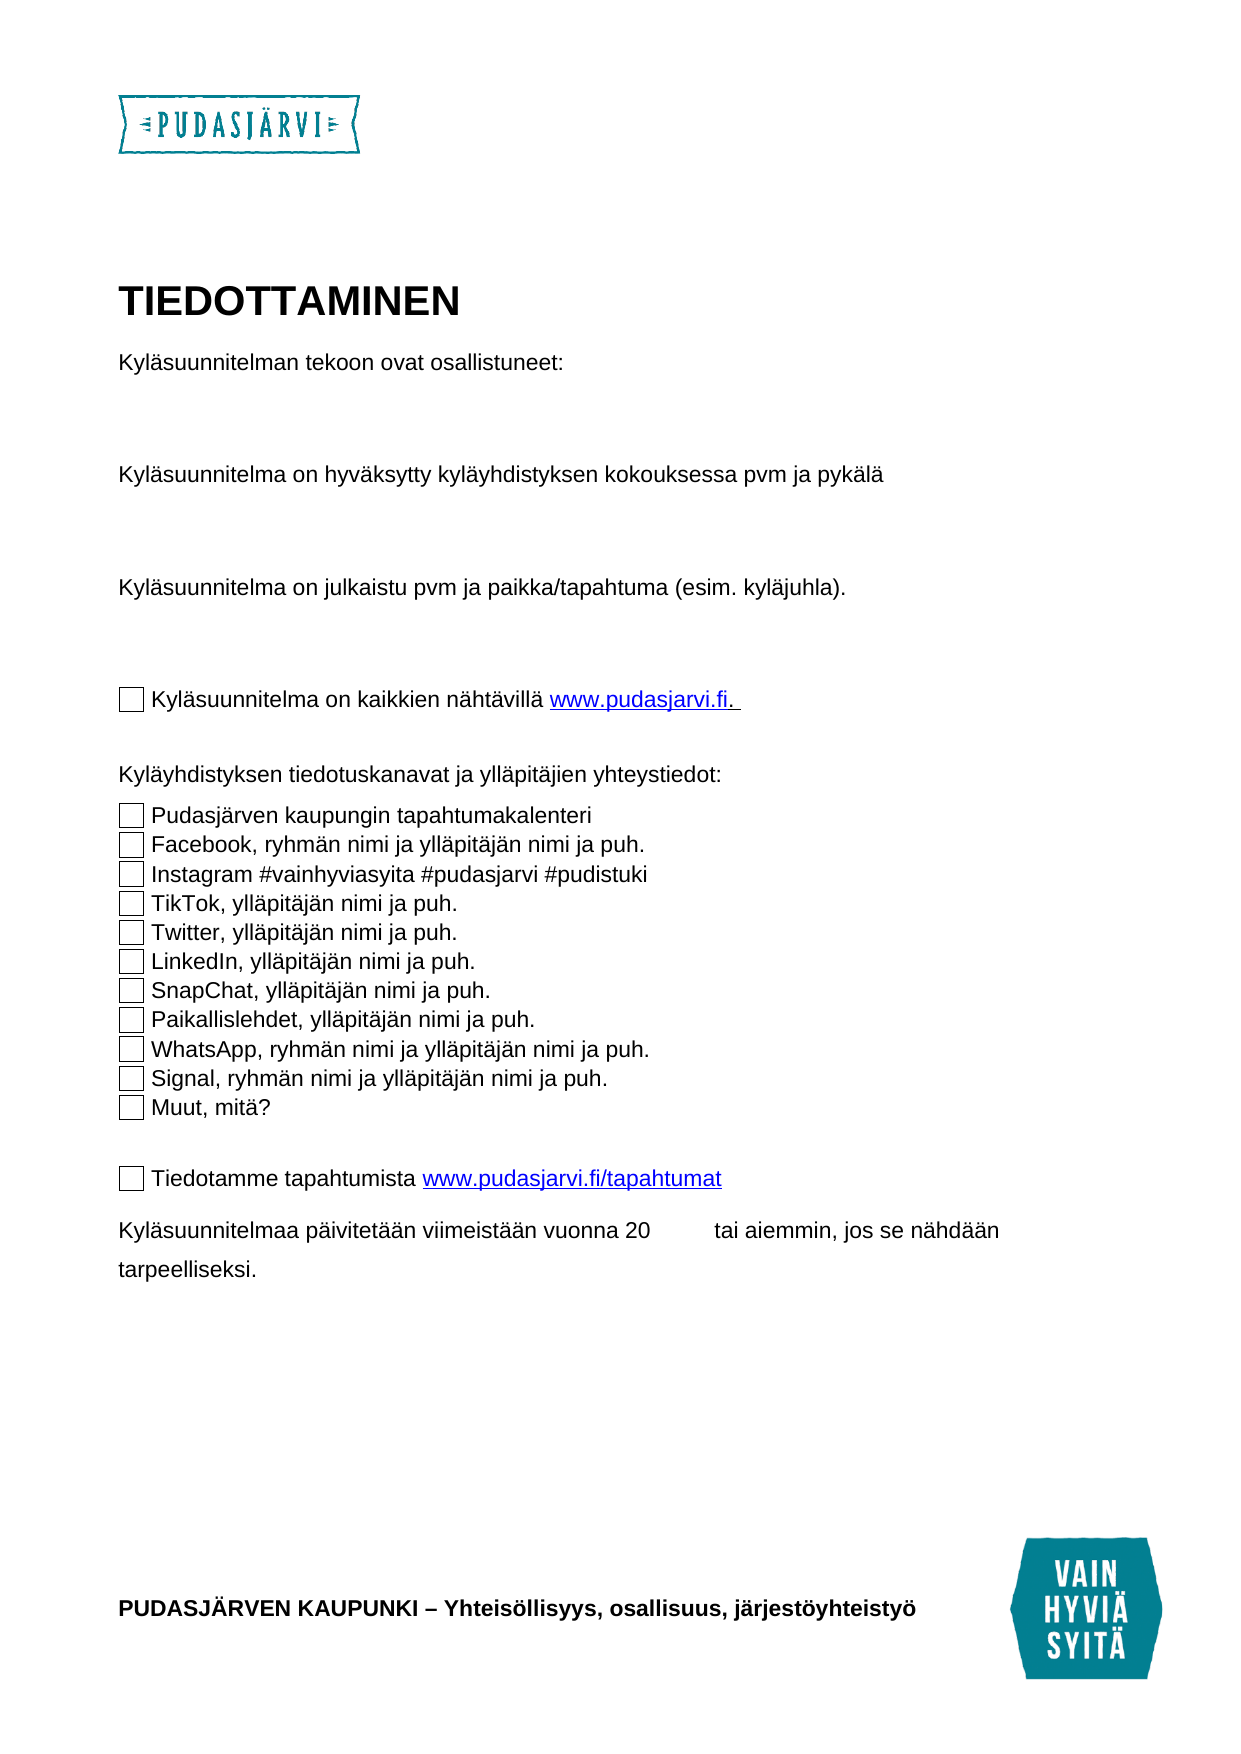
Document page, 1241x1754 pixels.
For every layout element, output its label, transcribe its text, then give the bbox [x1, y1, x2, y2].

text Instagram #vainhyviasyita #pudasjarvi #pudistuki [118, 859, 1122, 888]
text Kyläsuunnitelma on julkaistu pvm ja paikka/tapahtuma (esim. kyläjuhla). [118, 573, 1122, 639]
text Kyläsuunnitelman tekoon ovat osallistuneet: [118, 349, 1122, 415]
text Pudasjärven kaupungin tapahtumakalenteri [118, 800, 1122, 829]
picture [118, 95, 362, 154]
text Twitter, ylläpitäjän nimi ja puh. [118, 917, 1122, 946]
text Signal, ryhmän nimi ja ylläpitäjän nimi ja puh. [118, 1063, 1122, 1092]
text Kyläsuunnitelmaa päivitetään viimeistään vuonna 20 tai aiemmin, jos se nähdään tarpeelliseksi. [118, 1217, 1122, 1283]
text TikTok, ylläpitäjän nimi ja puh. [118, 888, 1122, 917]
text Tiedotamme tapahtumista www.pudasjarvi.fi/tapahtumat [118, 1163, 1122, 1192]
text LinkedIn, ylläpitäjän nimi ja puh. [118, 946, 1122, 975]
text Kyläsuunnitelma on hyväksytty kyläyhdistyksen kokouksessa pvm ja pykälä [118, 461, 1122, 527]
text Muut, mitä? [118, 1092, 1122, 1121]
subtitle TIEDOTTAMINEN [118, 276, 1122, 324]
text SnapChat, ylläpitäjän nimi ja puh. [118, 975, 1122, 1004]
text Kyläsuunnitelma on kaikkien nähtävillä www.pudasjarvi.fi. [118, 686, 1122, 712]
text Facebook, ryhmän nimi ja ylläpitäjän nimi ja puh. [118, 829, 1122, 859]
text WhatsApp, ryhmän nimi ja ylläpitäjän nimi ja puh. [118, 1034, 1122, 1063]
text Paikallislehdet, ylläpitäjän nimi ja puh. [118, 1004, 1122, 1034]
text Kyläyhdistyksen tiedotuskanavat ja ylläpitäjien yhteystiedot: [118, 759, 1122, 788]
picture [1006, 1537, 1163, 1680]
